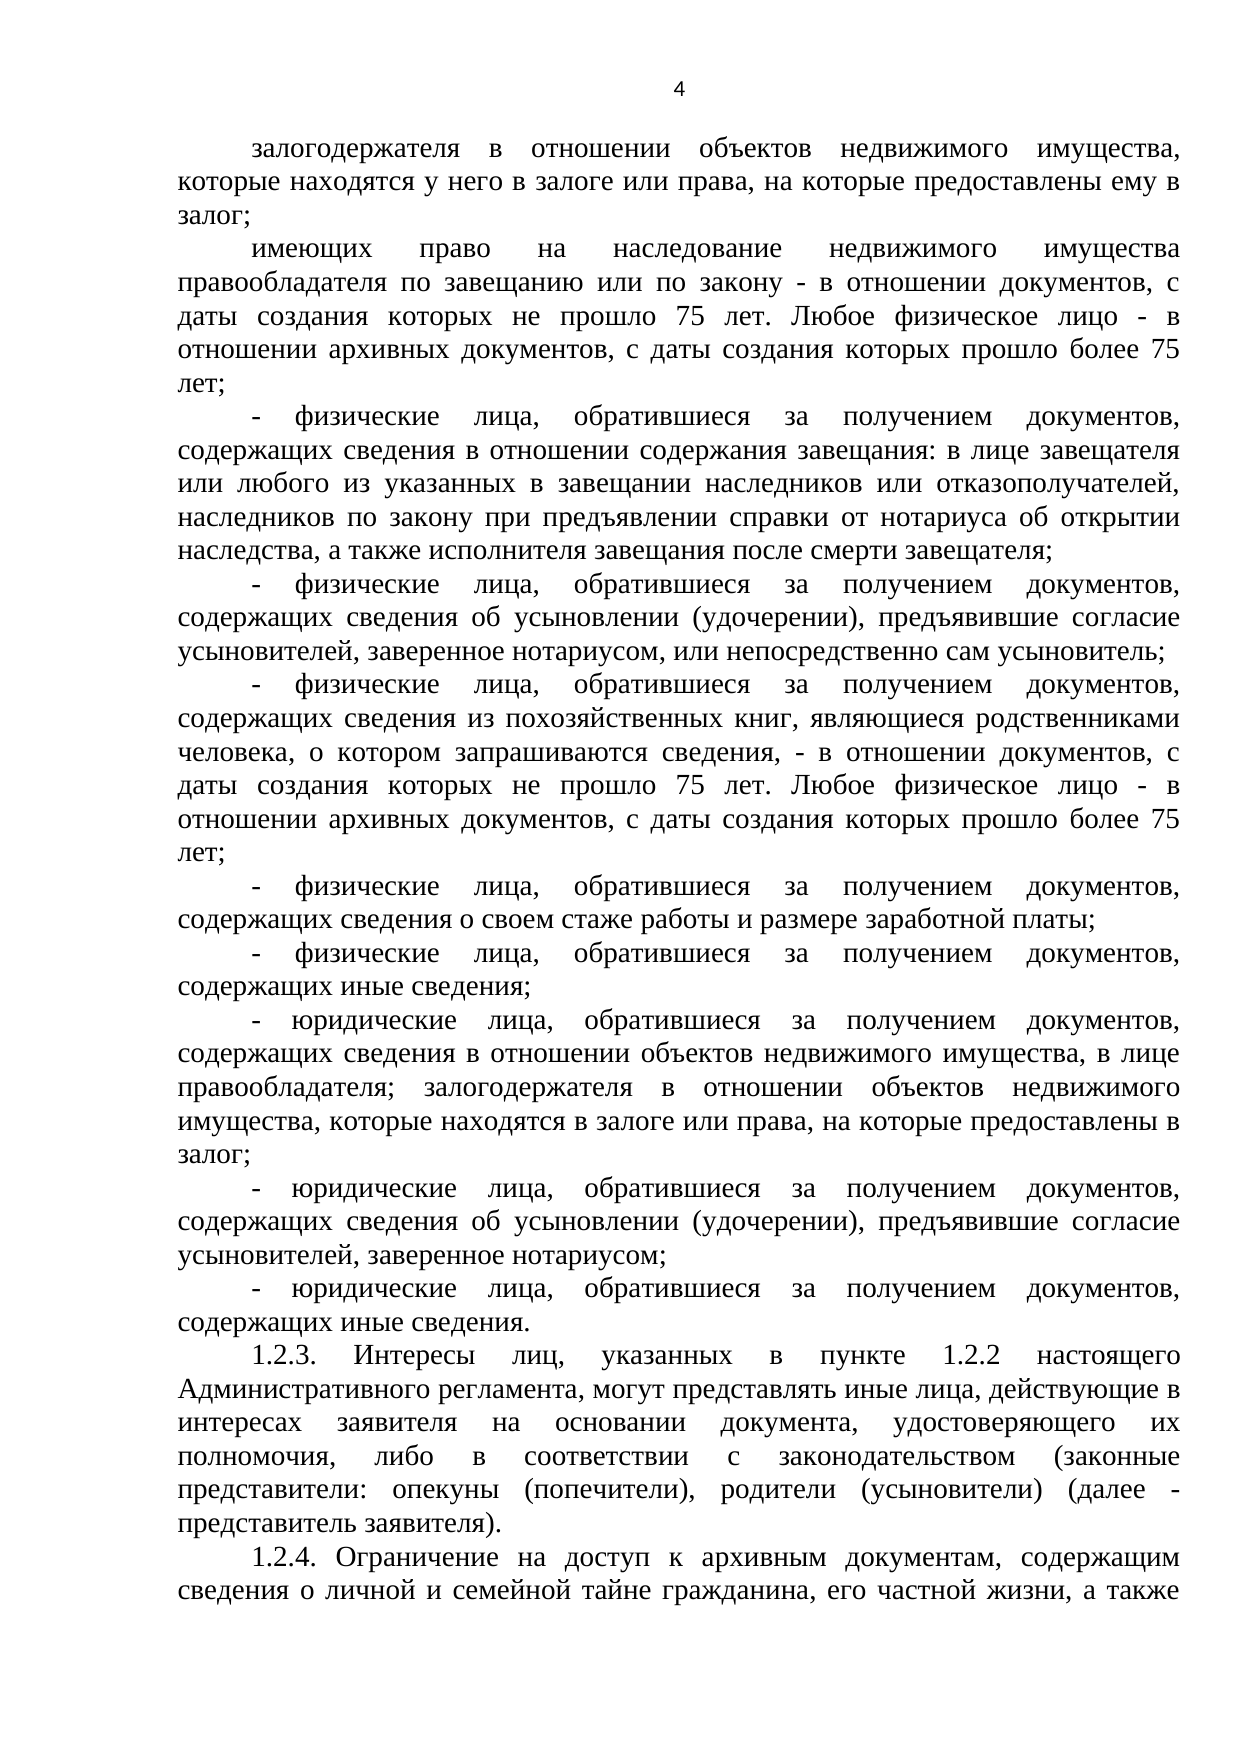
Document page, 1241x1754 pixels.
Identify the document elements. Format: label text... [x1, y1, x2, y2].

text - физические лица, обратившиеся за получением документов, содержащих сведения о своем стаже работы и размере заработной платы; [177, 868, 1181, 935]
text - юридические лица, обратившиеся за получением документов, содержащих сведения об усыновлении (удочерении), предъявившие согласие усыновителей, заверенное нотариусом; [177, 1170, 1181, 1270]
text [177, 1539, 1181, 1606]
text 1.2.3. Интересы лиц, указанных в пункте 1.2.2 настоящего Административного регламента, могут представлять иные лица, действующие в интересах заявителя на основании документа, удостоверяющего их полномочия, либо в соответствии с законодательством (законные представители: опекуны (попечители), родители (усыновители) (далее - представитель заявителя). [177, 1337, 1181, 1539]
text залогодержателя в отношении объектов недвижимого имущества, которые находятся у него в залоге или права, на которые предоставлены ему в залог; [177, 130, 1181, 231]
text - физические лица, обратившиеся за получением документов, содержащих иные сведения; [177, 935, 1181, 1002]
text - физические лица, обратившиеся за получением документов, содержащих сведения из похозяйственных книг, являющиеся родственниками человека, о котором запрашиваются сведения, - в отношении документов, с даты создания которых не прошло 75 лет. Любое физическое лицо - в отношении архивных документов, с даты создания которых прошло более 75 лет; [177, 667, 1181, 868]
text имеющих право на наследование недвижимого имущества правообладателя по завещанию или по закону - в отношении документов, с даты создания которых не прошло 75 лет. Любое физическое лицо - в отношении архивных документов, с даты создания которых прошло более 75 лет; [177, 231, 1181, 398]
text - физические лица, обратившиеся за получением документов, содержащих сведения в отношении содержания завещания: в лице завещателя или любого из указанных в завещании наследников или отказополучателей, наследников по закону при предъявлении справки от нотариуса об открытии наследства, а также исполнителя завещания после смерти завещателя; [177, 398, 1181, 566]
text - юридические лица, обратившиеся за получением документов, содержащих сведения в отношении объектов недвижимого имущества, в лице правообладателя; залогодержателя в отношении объектов недвижимого имущества, которые находятся в залоге или права, на которые предоставлены в залог; [177, 1002, 1181, 1170]
text - юридические лица, обратившиеся за получением документов, содержащих иные сведения. [177, 1270, 1181, 1337]
text - физические лица, обратившиеся за получением документов, содержащих сведения об усыновлении (удочерении), предъявившие согласие усыновителей, заверенное нотариусом, или непосредственно сам усыновитель; [177, 566, 1181, 667]
